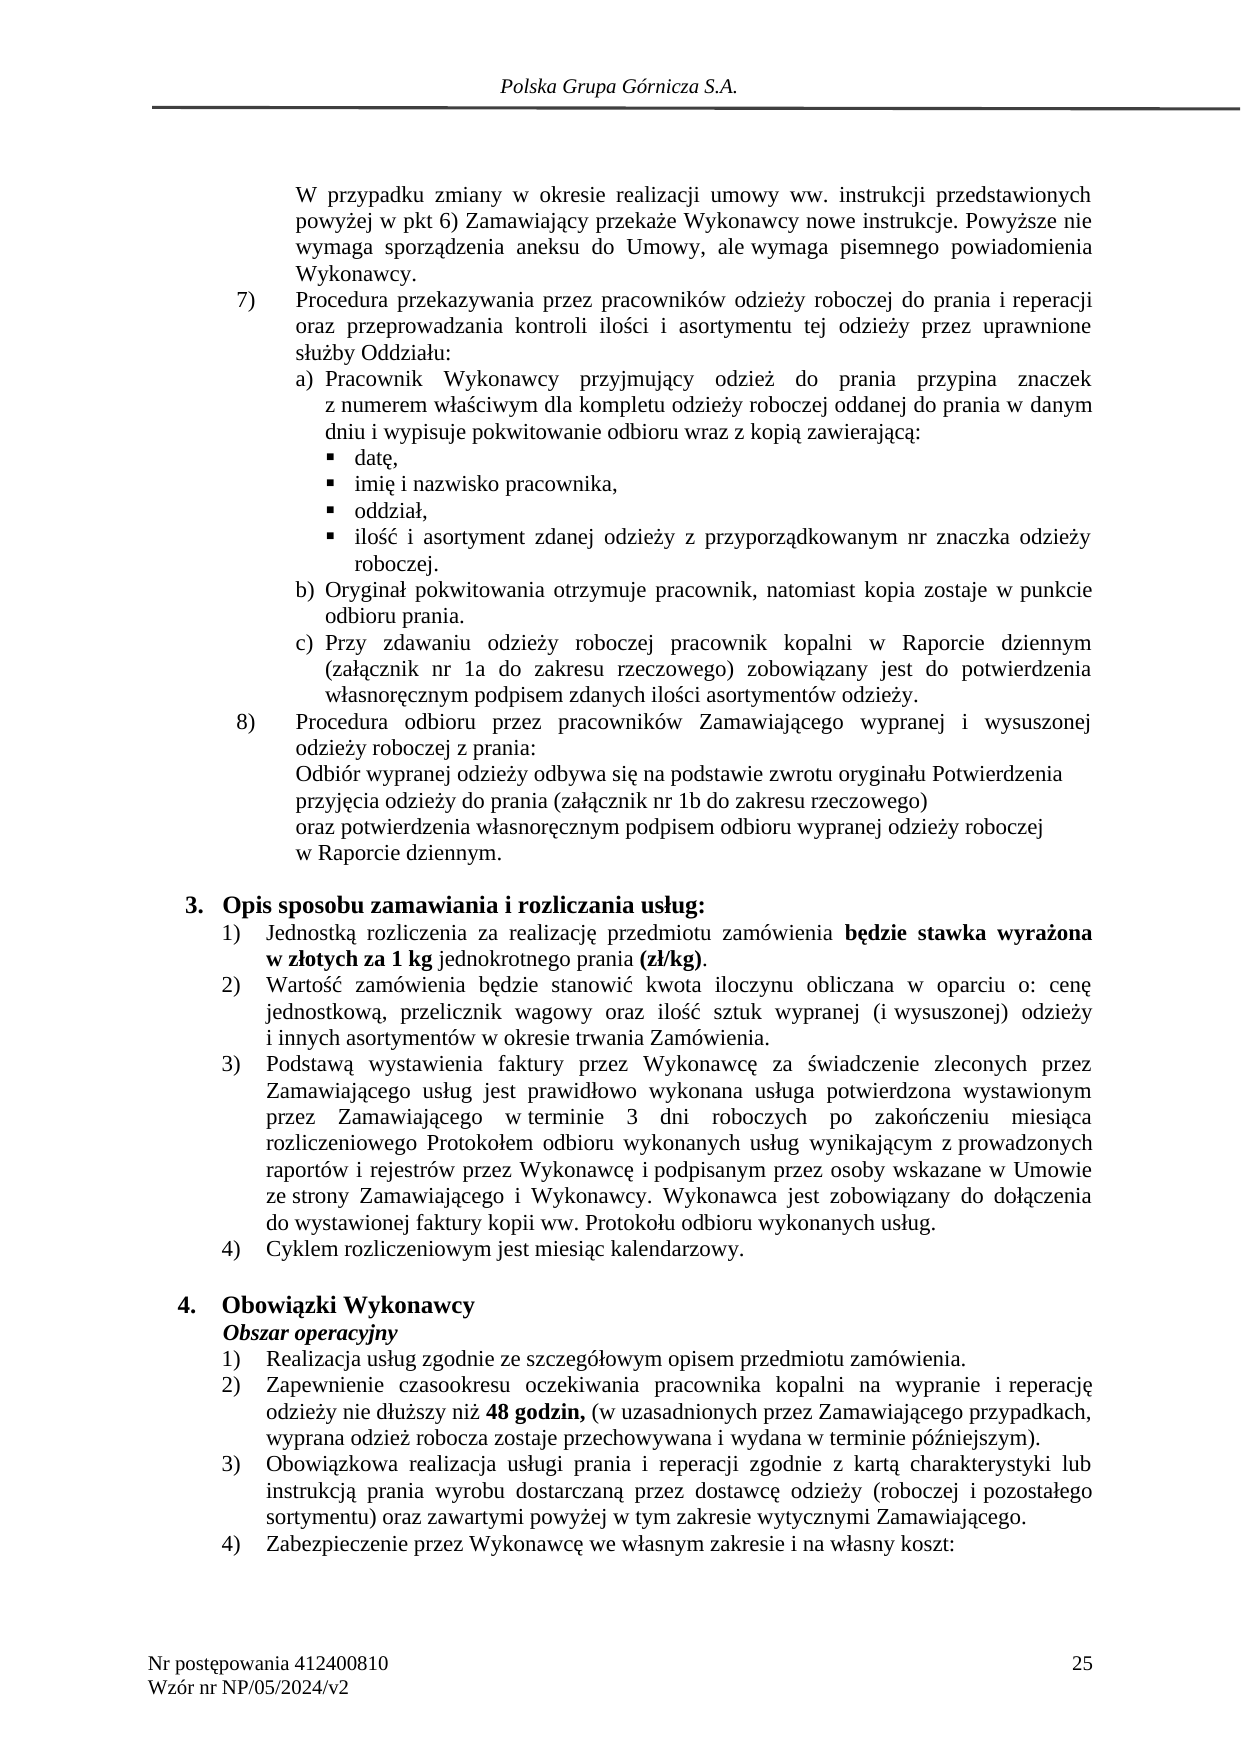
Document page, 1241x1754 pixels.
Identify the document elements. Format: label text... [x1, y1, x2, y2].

list Obowiązki Wykonawcy [177, 1290, 1093, 1319]
list Pracownik Wykonawcy przyjmujący odzież do prania przypina znaczek z numerem właściwym dla kompletu odzieży roboczej oddanej do prania w danym dniu i wypisuje pokwitowanie odbioru wraz z kopią zawierającą: [295, 365, 1093, 444]
text Odbiór wypranej odzieży odbywa się na podstawie zwrotu oryginału Potwierdzenia przyjęcia odzieży do prania (załącznik nr 1b do zakresu rzeczowego) oraz potwierdzenia własnoręcznym podpisem odbioru wypranej odzieży roboczej w Raporcie dziennym. [295, 760, 1093, 866]
list ilość i asortyment zdanej odzieży z przyporządkowanym nr znaczka odzieży roboczej. [325, 523, 1093, 576]
list Przy zdawaniu odzieży roboczej pracownik kopalni w Raporcie dziennym (załącznik nr 1a do zakresu rzeczowego) zobowiązany jest do potwierdzenia własnoręcznym podpisem zdanych ilości asortymentów odzieży. [295, 629, 1093, 708]
list Procedura przekazywania przez pracowników odzieży roboczej do prania i reperacji oraz przeprowadzania kontroli ilości i asortymentu tej odzieży przez uprawnione służby Oddziału: [236, 286, 1093, 365]
list Jednostką rozliczenia za realizację przedmiotu zamówienia będzie stawka wyrażona w złotych za 1 kg jednokrotnego prania (zł/kg). [221, 919, 1093, 971]
list Obowiązkowa realizacja usługi prania i reperacji zgodnie z kartą charakterystyki lub instrukcją prania wyrobu dostarczaną przez dostawcę odzieży (roboczej i pozostałego sortymentu) oraz zawartymi powyżej w tym zakresie wytycznymi Zamawiającego. [221, 1451, 1093, 1529]
list Cyklem rozliczeniowym jest miesiąc kalendarzowy. [221, 1235, 1093, 1261]
list imię i nazwisko pracownika, [325, 471, 1093, 497]
list oddział, [325, 497, 1093, 523]
list Wartość zamówienia będzie stanowić kwota iloczynu obliczana w oparciu o: cenę jednostkową, przelicznik wagowy oraz ilość sztuk wypranej (i wysuszonej) odzieży i innych asortymentów w okresie trwania Zamówienia. [221, 971, 1093, 1050]
list Podstawą wystawienia faktury przez Wykonawcę za świadczenie zleconych przez Zamawiającego usług jest prawidłowo wykonana usługa potwierdzona wystawionym przez Zamawiającego w terminie 3 dni roboczych po zakończeniu miesiąca rozliczeniowego Protokołem odbioru wykonanych usług wynikającym z prowadzonych raportów i rejestrów przez Wykonawcę i podpisanym przez osoby wskazane w Umowie ze strony Zamawiającego i Wykonawcy. Wykonawca jest zobowiązany do dołączenia do wystawionej faktury kopii ww. Protokołu odbioru wykonanych usług. [221, 1050, 1093, 1235]
text W przypadku zmiany w okresie realizacji umowy ww. instrukcji przedstawionych powyżej w pkt 6) Zamawiający przekaże Wykonawcy nowe instrukcje. Powyższe nie wymaga sporządzenia aneksu do Umowy, ale wymaga pisemnego powiadomienia Wykonawcy. [295, 181, 1093, 286]
list Obszar operacyjny [223, 1319, 1093, 1345]
list Procedura odbioru przez pracowników Zamawiającego wypranej i wysuszonej odzieży roboczej z prania: [236, 708, 1093, 760]
list Realizacja usług zgodnie ze szczegółowym opisem przedmiotu zamówienia. [221, 1345, 1093, 1371]
list Zapewnienie czasookresu oczekiwania pracownika kopalni na wypranie i reperację odzieży nie dłuższy niż 48 godzin, (w uzasadnionych przez Zamawiającego przypadkach, wyprana odzież robocza zostaje przechowywana i wydana w terminie późniejszym). [221, 1371, 1093, 1451]
list Zabezpieczenie przez Wykonawcę we własnym zakresie i na własny koszt: [221, 1529, 1093, 1556]
list Oryginał pokwitowania otrzymuje pracownik, natomiast kopia zostaje w punkcie odbioru prania. [295, 576, 1093, 629]
list datę, [325, 444, 1093, 471]
list Opis sposobu zamawiania i rozliczania usług: [185, 890, 1093, 919]
